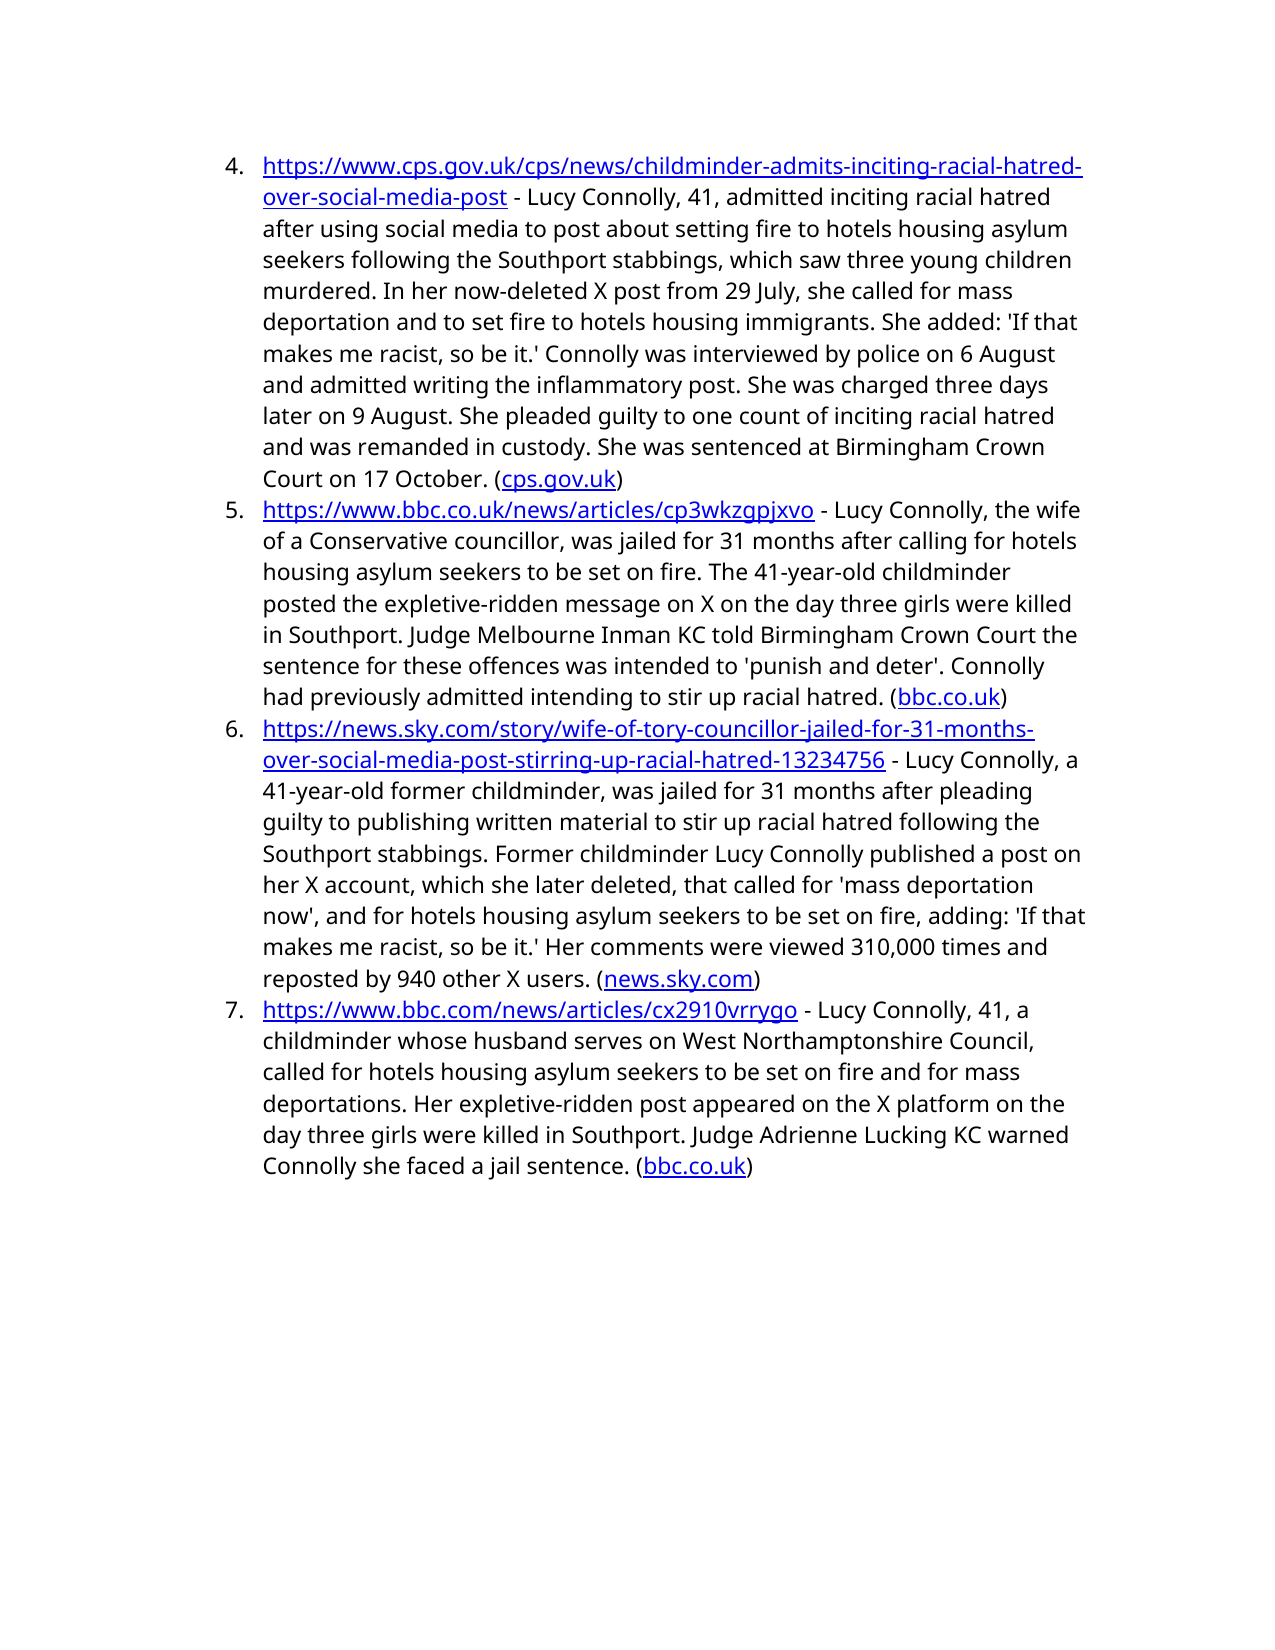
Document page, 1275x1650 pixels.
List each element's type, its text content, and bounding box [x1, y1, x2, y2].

list https://news.sky.com/story/wife-of-tory-councillor-jailed-for-31-months-over-social-media-post-stirring-up-racial-hatred-13234756 - Lucy Connolly, a 41-year-old former childminder, was jailed for 31 months after pleading guilty to publishing written material to stir up racial hatred following the Southport stabbings. Former childminder Lucy Connolly published a post on her X account, which she later deleted, that called for 'mass deportation now', and for hotels housing asylum seekers to be set on fire, adding: 'If that makes me racist, so be it.' Her comments were viewed 310,000 times and reposted by 940 other X users. (news.sky.com) [225, 712, 1087, 994]
list https://www.cps.gov.uk/cps/news/childminder-admits-inciting-racial-hatred-over-social-media-post - Lucy Connolly, 41, admitted inciting racial hatred after using social media to post about setting fire to hotels housing asylum seekers following the Southport stabbings, which saw three young children murdered. In her now-deleted X post from 29 July, she called for mass deportation and to set fire to hotels housing immigrants. She added: 'If that makes me racist, so be it.' Connolly was interviewed by police on 6 August and admitted writing the inflammatory post. She was charged three days later on 9 August. She pleaded guilty to one count of inciting racial hatred and was remanded in custody. She was sentenced at Birmingham Crown Court on 17 October. (cps.gov.uk) [225, 150, 1087, 494]
list https://www.bbc.co.uk/news/articles/cp3wkzgpjxvo - Lucy Connolly, the wife of a Conservative councillor, was jailed for 31 months after calling for hotels housing asylum seekers to be set on fire. The 41-year-old childminder posted the expletive-ridden message on X on the day three girls were killed in Southport. Judge Melbourne Inman KC told Birmingham Crown Court the sentence for these offences was intended to 'punish and deter'. Connolly had previously admitted intending to stir up racial hatred. (bbc.co.uk) [225, 494, 1087, 712]
list https://www.bbc.com/news/articles/cx2910vrrygo - Lucy Connolly, 41, a childminder whose husband serves on West Northamptonshire Council, called for hotels housing asylum seekers to be set on fire and for mass deportations. Her expletive-ridden post appeared on the X platform on the day three girls were killed in Southport. Judge Adrienne Lucking KC warned Connolly she faced a jail sentence. (bbc.co.uk) [225, 994, 1087, 1181]
